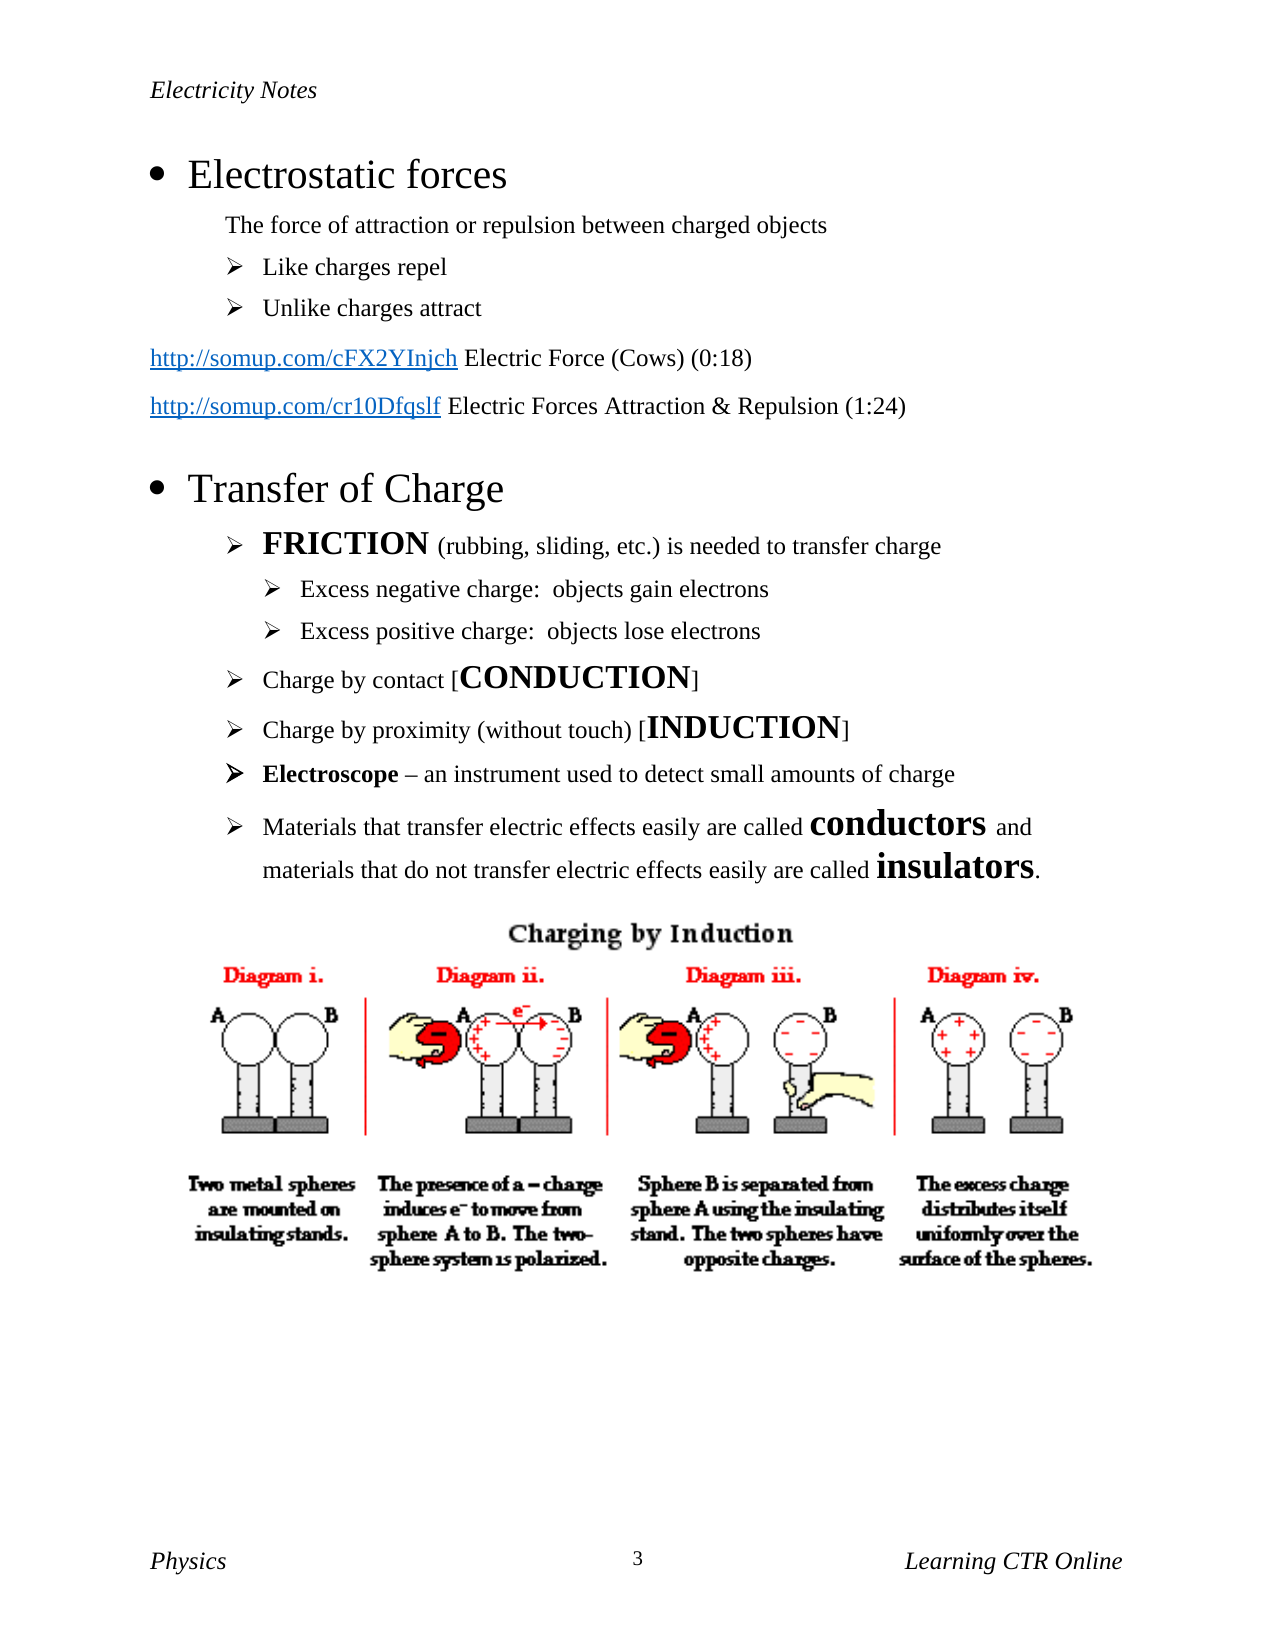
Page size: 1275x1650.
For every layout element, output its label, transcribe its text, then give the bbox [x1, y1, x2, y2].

text http://somup.com/cFX2YInjch Electric Force (Cows) (0:18) [150, 343, 1125, 372]
list Materials that transfer electric effects easily are called conductors and materials that do not transfer electric effects easily are called insulators. [225, 800, 1125, 886]
picture [188, 915, 1093, 1287]
text http://somup.com/cr10Dfqslf Electric Forces Attraction & Repulsion (1:24) [150, 391, 1125, 420]
list Electroscope – an instrument used to detect small amounts of charge [225, 759, 1125, 787]
list FRICTION (rubbing, sliding, etc.) is needed to transfer charge [225, 524, 1125, 562]
list Transfer of Charge [150, 463, 1125, 511]
list Charge by proximity (without touch) [INDUCTION] [225, 708, 1125, 746]
list Charge by contact [CONDUCTION] [225, 657, 1125, 695]
list Electrostatic forces [150, 150, 1125, 198]
text The force of attraction or repulsion between charged objects [225, 211, 1125, 239]
list Excess positive charge: objects lose electrons [262, 616, 1125, 644]
list Unlike charges attract [225, 293, 1125, 322]
list Like charges repel [225, 252, 1125, 281]
list Excess negative charge: objects gain electrons [262, 574, 1125, 603]
